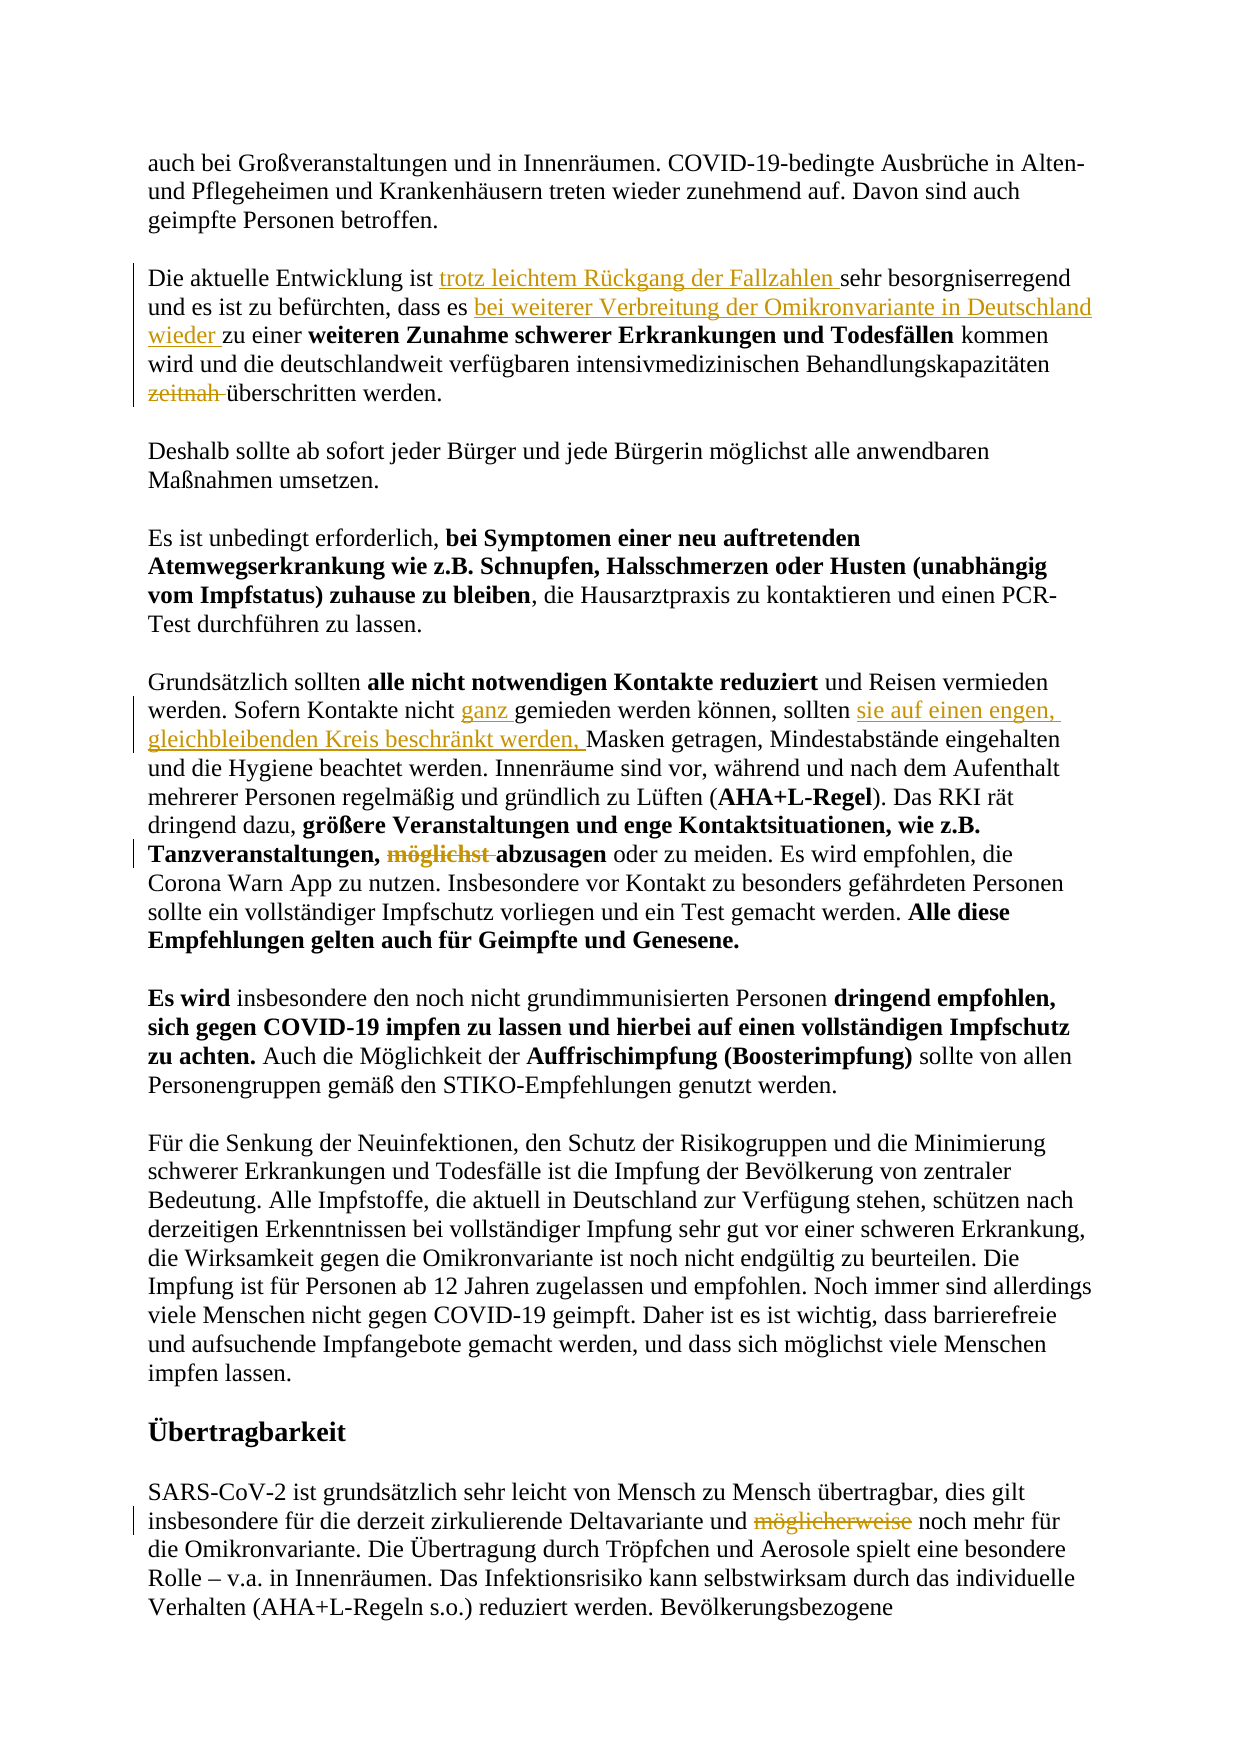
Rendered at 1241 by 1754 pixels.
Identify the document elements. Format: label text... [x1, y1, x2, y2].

text Übertragbarkeit [148, 1416, 1093, 1448]
text Es ist unbedingt erforderlich, bei Symptomen einer neu auftretenden Atemwegserkrankung wie z.B. Schnupfen, Halsschmerzen oder Husten (unabhängig vom Impfstatus) zuhause zu bleiben, die Hausarztpraxis zu kontaktieren und einen PCR-Test durchführen zu lassen. [148, 523, 1093, 638]
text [148, 1477, 1093, 1621]
text Deshalb sollte ab sofort jeder Bürger und jede Bürgerin möglichst alle anwendbaren Maßnahmen umsetzen. [148, 436, 1093, 493]
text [148, 148, 1093, 234]
text Grundsätzlich sollten alle nicht notwendigen Kontakte reduziert und Reisen vermieden werden. Sofern Kontakte nicht gemieden werden können, sollten Masken getragen, Mindestabstände eingehalten und die Hygiene beachtet werden. Innenräume sind vor, während und nach dem Aufenthalt mehrerer Personen regelmäßig und gründlich zu Lüften (AHA+L-Regel). Das RKI rät dringend dazu, größere Veranstaltungen und enge Kontaktsituationen, wie z.B. Tanzveranstaltungen, abzusagen oder zu meiden. Es wird empfohlen, die Corona Warn App zu nutzen. Insbesondere vor Kontakt zu besonders gefährdeten Personen sollte ein vollständiger Impfschutz vorliegen und ein Test gemacht werden. Alle diese Empfehlungen gelten auch für Geimpfte und Genesene. [148, 667, 1093, 954]
text Es wird insbesondere den noch nicht grundimmunisierten Personen dringend empfohlen, sich gegen COVID-19 impfen zu lassen und hierbei auf einen vollständigen Impfschutz zu achten. Auch die Möglichkeit der Auffrischimpfung (Boosterimpfung) sollte von allen Personengruppen gemäß den STIKO-Empfehlungen genutzt werden. [148, 983, 1093, 1098]
text Für die Senkung der Neuinfektionen, den Schutz der Risikogruppen und die Minimierung schwerer Erkrankungen und Todesfälle ist die Impfung der Bevölkerung von zentraler Bedeutung. Alle Impfstoffe, die aktuell in Deutschland zur Verfügung stehen, schützen nach derzeitigen Erkenntnissen bei vollständiger Impfung sehr gut vor einer schweren Erkrankung, die Wirksamkeit gegen die Omikronvariante ist noch nicht endgültig zu beurteilen. Die Impfung ist für Personen ab 12 Jahren zugelassen und empfohlen. Noch immer sind allerdings viele Menschen nicht gegen COVID-19 geimpft. Daher ist es ist wichtig, dass barrierefreie und aufsuchende Impfangebote gemacht werden, und dass sich möglichst viele Menschen impfen lassen. [148, 1128, 1093, 1386]
text Die aktuelle Entwicklung ist sehr besorgniserregend und es ist zu befürchten, dass es zu einer weiteren Zunahme schwerer Erkrankungen und Todesfällen kommen wird und die deutschlandweit verfügbaren intensivmedizinischen Behandlungskapazitäten überschritten werden. [148, 263, 1093, 407]
